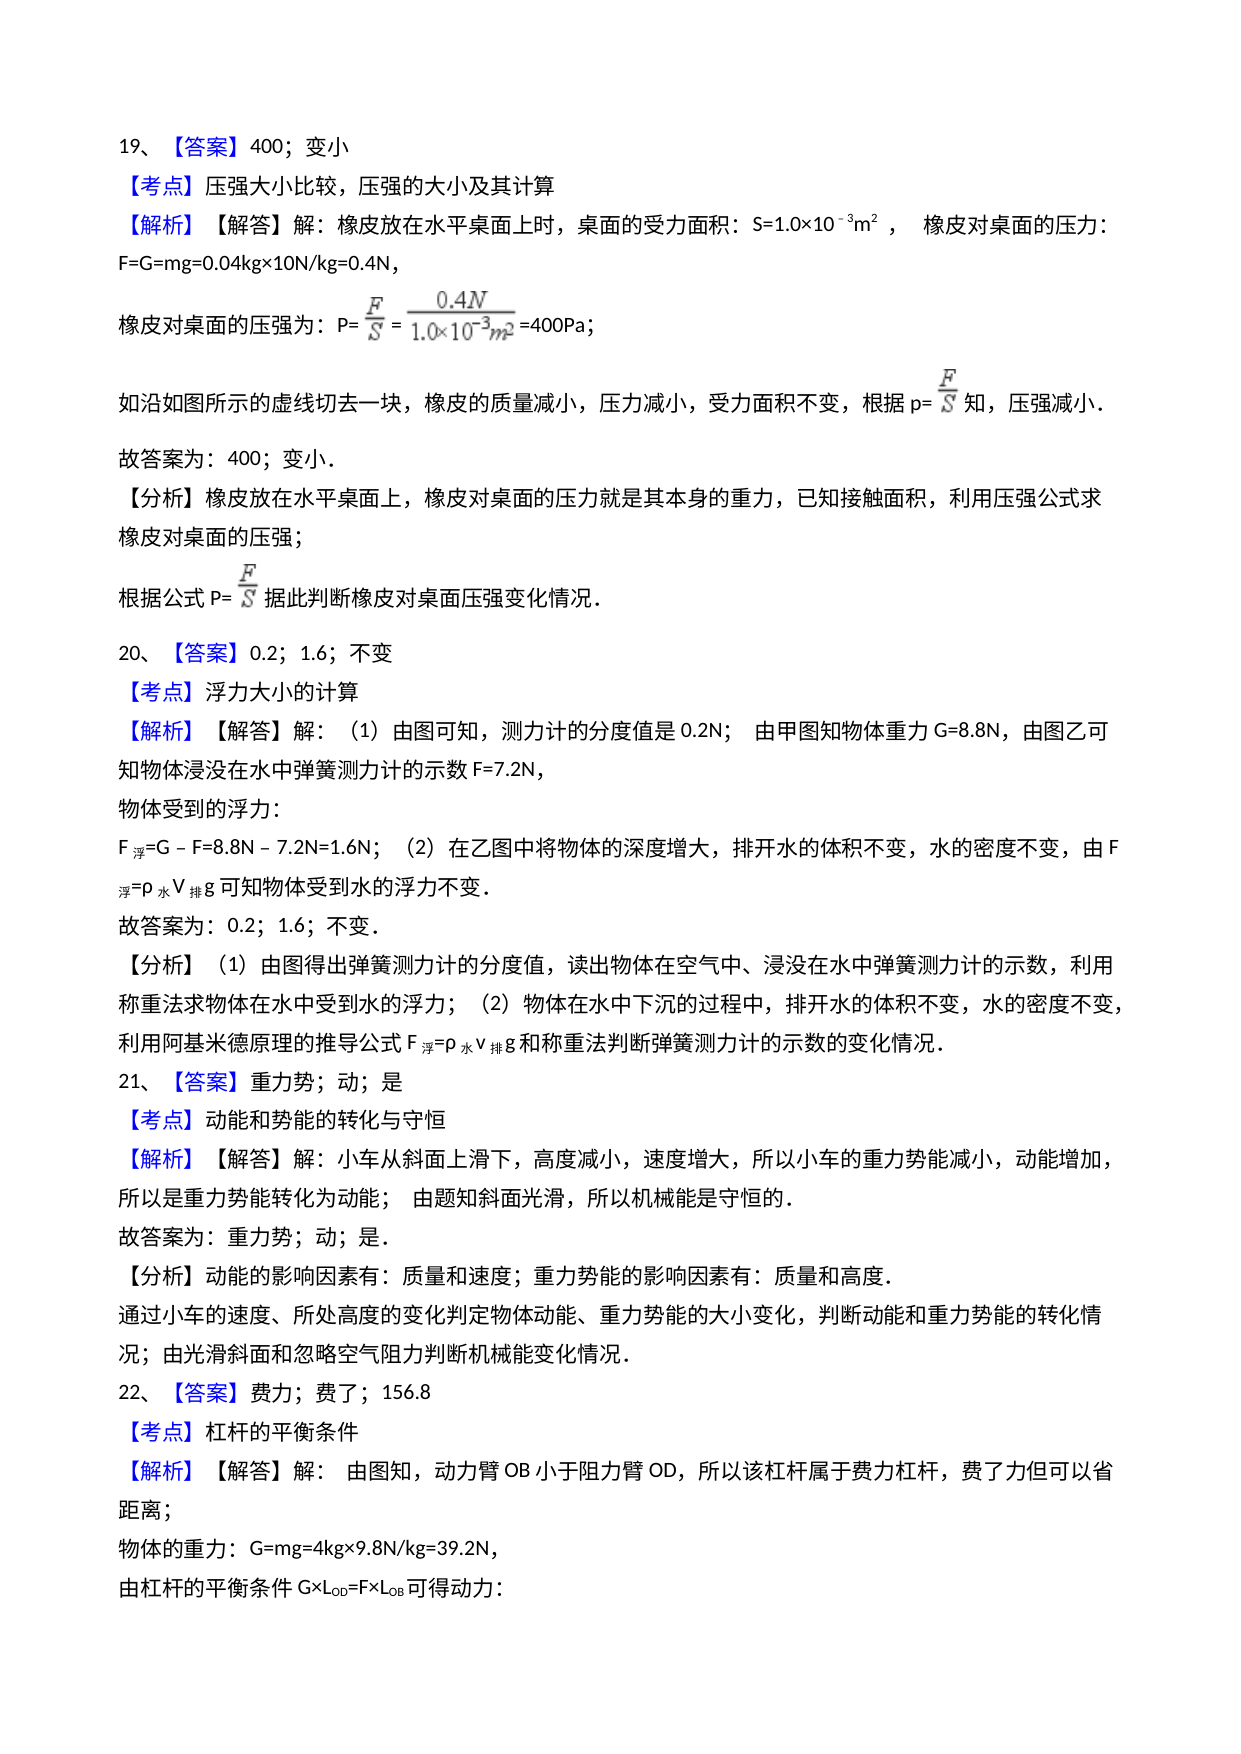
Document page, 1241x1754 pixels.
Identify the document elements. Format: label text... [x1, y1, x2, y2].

picture [364, 297, 391, 342]
text 19、【答案】400；变小 【考点】压强大小比较，压强的大小及其计算 【解析】【解答】解：橡皮放在水平桌面上时，桌面的受力面积：S=1.0×10﹣3m2 ， 橡皮对桌面的压力：F=G=mg=0.04kg×10N/kg=0.4N， 橡皮对桌面的压强为：P= = =400Pa； 如沿如图所示的虚线切去一块，橡皮的质量减小，压力减小，受力面积不变，根据p= 知，压强减小． 故答案为：400；变小． 【分析】橡皮放在水平桌面上，橡皮对桌面的压力就是其本身的重力，已知接触面积，利用压强公式求橡皮对桌面的压强； 根据公式P= 据此判断橡皮对桌面压强变化情况． [118, 129, 1122, 629]
picture [237, 564, 264, 609]
text 21、【答案】重力势；动；是 【考点】动能和势能的转化与守恒 【解析】【解答】解：小车从斜面上滑下，高度减小，速度增大，所以小车的重力势能减小，动能增加，所以是重力势能转化为动能； 由题知斜面光滑，所以机械能是守恒的． 故答案为：重力势；动；是． 【分析】动能的影响因素有：质量和速度；重力势能的影响因素有：质量和高度． 通过小车的速度、所处高度的变化判定物体动能、重力势能的大小变化，判断动能和重力势能的转化情况；由光滑斜面和忽略空气阻力判断机械能变化情况． [118, 1064, 1122, 1369]
picture [406, 291, 520, 342]
picture [937, 369, 964, 414]
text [118, 1376, 1122, 1603]
text 20、【答案】0.2；1.6；不变 【考点】浮力大小的计算 【解析】【解答】解：（1）由图可知，测力计的分度值是0.2N； 由甲图知物体重力G=8.8N，由图乙可知物体浸没在水中弹簧测力计的示数F=7.2N， 物体受到的浮力： F浮=G﹣F=8.8N﹣7.2N=1.6N；（2）在乙图中将物体的深度增大，排开水的体积不变，水的密度不变，由F浮=ρ水V排g可知物体受到水的浮力不变． 故答案为：0.2；1.6；不变． 【分析】（1）由图得出弹簧测力计的分度值，读出物体在空气中、浸没在水中弹簧测力计的示数，利用称重法求物体在水中受到水的浮力；（2）物体在水中下沉的过程中，排开水的体积不变，水的密度不变，利用阿基米德原理的推导公式F浮=ρ水v排g和称重法判断弹簧测力计的示数的变化情况． [118, 636, 1122, 1058]
